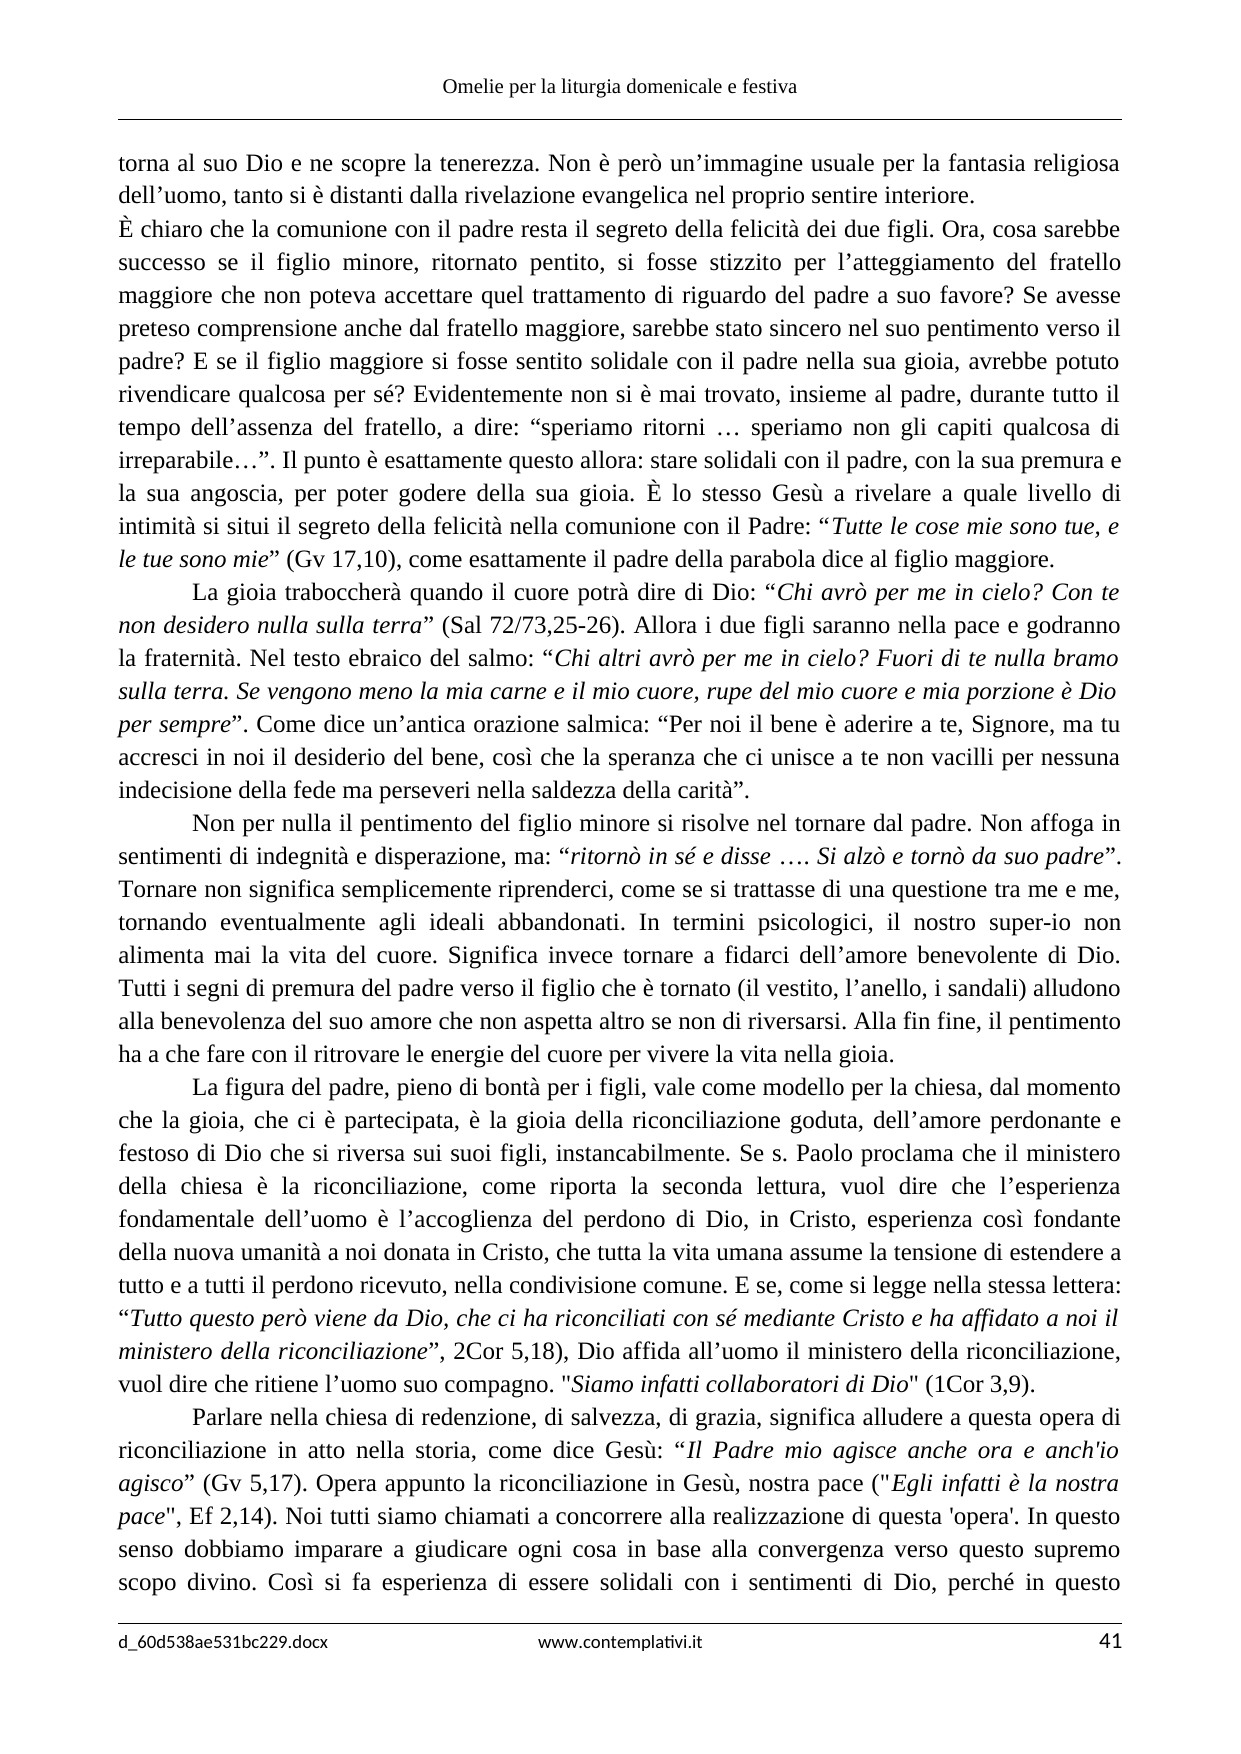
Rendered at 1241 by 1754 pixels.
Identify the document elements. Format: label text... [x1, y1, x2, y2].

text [118, 1402, 1122, 1596]
text La figura del padre, pieno di bontà per i figli, vale come modello per la chiesa, dal momento che la gioia, che ci è partecipata, è la gioia della riconciliazione goduta, dell’amore perdonante e festoso di Dio che si riversa sui suoi figli, instancabilmente. Se s. Paolo proclama che il ministero della chiesa è la riconciliazione, come riporta la seconda lettura, vuol dire che l’esperienza fondamentale dell’uomo è l’accoglienza del perdono di Dio, in Cristo, esperienza così fondante della nuova umanità a noi donata in Cristo, che tutta la vita umana assume la tensione di estendere a tutto e a tutti il perdono ricevuto, nella condivisione comune. E se, come si legge nella stessa lettera: “Tutto questo però viene da Dio, che ci ha riconciliati con sé mediante Cristo e ha affidato a noi il ministero della riconciliazione”, 2Cor 5,18), Dio affida all’uomo il ministero della riconciliazione, vuol dire che ritiene l’uomo suo compagno. "Siamo infatti collaboratori di Dio" (1Cor 3,9). [118, 1072, 1122, 1398]
text È chiaro che la comunione con il padre resta il segreto della felicità dei due figli. Ora, cosa sarebbe successo se il figlio minore, ritornato pentito, si fosse stizzito per l’atteggiamento del fratello maggiore che non poteva accettare quel trattamento di riguardo del padre a suo favore? Se avesse preteso comprensione anche dal fratello maggiore, sarebbe stato sincero nel suo pentimento verso il padre? E se il figlio maggiore si fosse sentito solidale con il padre nella sua gioia, avrebbe potuto rivendicare qualcosa per sé? Evidentemente non si è mai trovato, insieme al padre, durante tutto il tempo dell’assenza del fratello, a dire: “speriamo ritorni … speriamo non gli capiti qualcosa di irreparabile…”. Il punto è esattamente questo allora: stare solidali con il padre, con la sua premura e la sua angoscia, per poter godere della sua gioia. È lo stesso Gesù a rivelare a quale livello di intimità si situi il segreto della felicità nella comunione con il Padre: “Tutte le cose mie sono tue, e le tue sono mie” (Gv 17,10), come esattamente il padre della parabola dice al figlio maggiore. [118, 214, 1122, 573]
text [118, 148, 1122, 209]
text La gioia traboccherà quando il cuore potrà dire di Dio: “Chi avrò per me in cielo? Con te non desidero nulla sulla terra” (Sal 72/73,25-26). Allora i due figli saranno nella pace e godranno la fraternità. Nel testo ebraico del salmo: “Chi altri avrò per me in cielo? Fuori di te nulla bramo sulla terra. Se vengono meno la mia carne e il mio cuore, rupe del mio cuore e mia porzione è Dio per sempre”. Come dice un’antica orazione salmica: “Per noi il bene è aderire a te, Signore, ma tu accresci in noi il desiderio del bene, così che la speranza che ci unisce a te non vacilli per nessuna indecisione della fede ma perseveri nella saldezza della carità”. [118, 577, 1122, 804]
text Non per nulla il pentimento del figlio minore si risolve nel tornare dal padre. Non affoga in sentimenti di indegnità e disperazione, ma: “ritornò in sé e disse …. Si alzò e tornò da suo padre”. Tornare non significa semplicemente riprenderci, come se si trattasse di una questione tra me e me, tornando eventualmente agli ideali abbandonati. In termini psicologici, il nostro super-io non alimenta mai la vita del cuore. Significa invece tornare a fidarci dell’amore benevolente di Dio. Tutti i segni di premura del padre verso il figlio che è tornato (il vestito, l’anello, i sandali) alludono alla benevolenza del suo amore che non aspetta altro se non di riversarsi. Alla fin fine, il pentimento ha a che fare con il ritrovare le energie del cuore per vivere la vita nella gioia. [118, 808, 1122, 1068]
